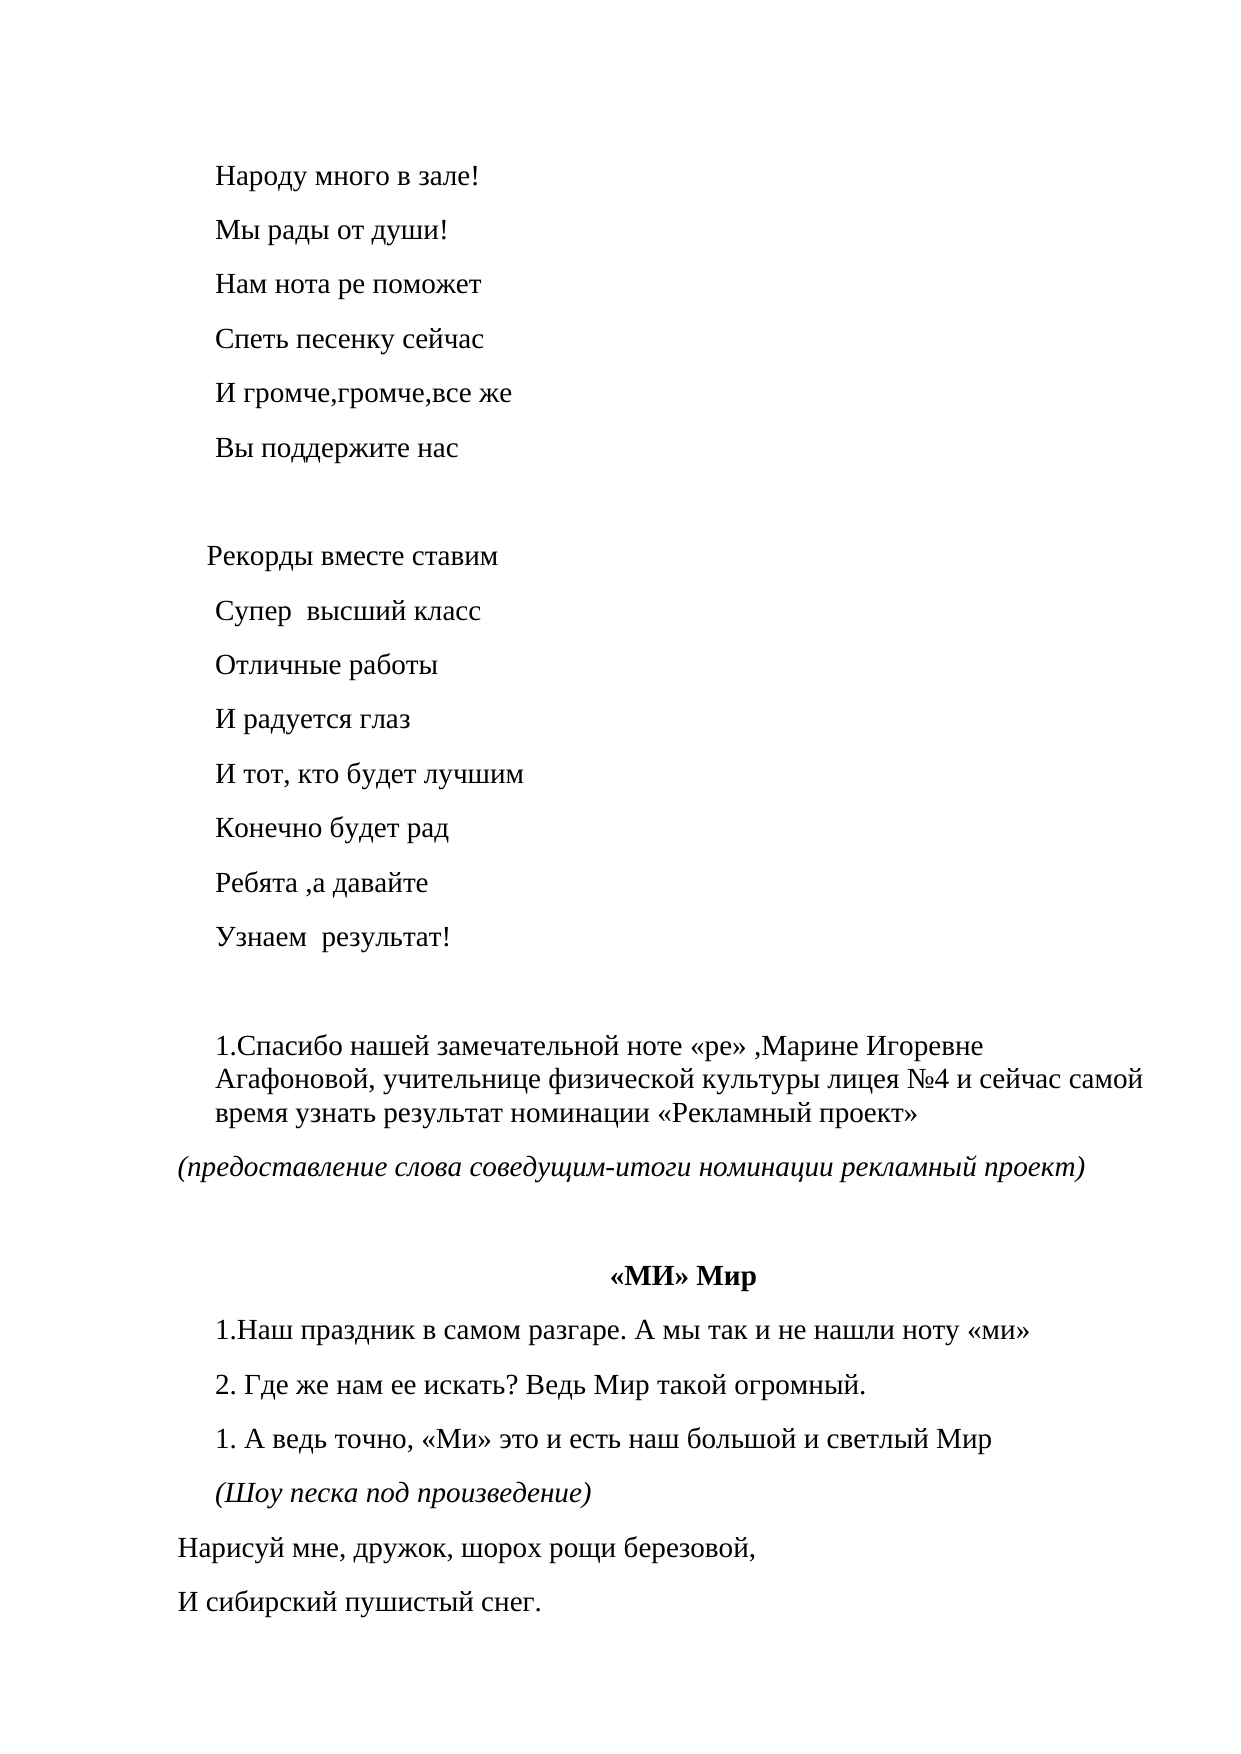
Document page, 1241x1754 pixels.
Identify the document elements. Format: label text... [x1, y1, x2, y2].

text И радуется глаз [215, 702, 1152, 735]
text Рекорды вместе ставим [177, 538, 1152, 572]
text 1. А ведь точно, «Ми» это и есть наш большой и светлый Мир [215, 1421, 1152, 1455]
text 1.Спасибо нашей замечательной ноте «ре» ,Марине Игоревне Агафоновой, учительнице физической культуры лицея №4 и сейчас самой время узнать результат номинации «Рекламный проект» [215, 1028, 1152, 1128]
text Нам нота ре поможет [215, 267, 1152, 300]
text 2. Где же нам ее искать? Ведь Мир такой огромный. [215, 1367, 1152, 1400]
text Узнаем результат! [215, 919, 1152, 953]
text И сибирский пушистый снег. [177, 1584, 1152, 1618]
text И тот, кто будет лучшим [215, 756, 1152, 789]
text И громче,громче,все же [215, 375, 1152, 409]
text (предоставление слова соведущим-итоги номинации рекламный проект) [177, 1149, 1152, 1183]
text Спеть песенку сейчас [215, 321, 1152, 354]
text Мы рады от души! [215, 212, 1152, 246]
text Народу много в зале! [215, 158, 1152, 191]
text Нарисуй мне, дружок, шорох рощи березовой, [177, 1530, 1152, 1563]
text Вы поддержите нас [215, 430, 1152, 463]
text «МИ» Мир [215, 1258, 1152, 1292]
text Отличные работы [215, 647, 1152, 681]
text 1.Наш праздник в самом разгаре. А мы так и не нашли ноту «ми» [215, 1312, 1152, 1346]
text Супер высший класс [215, 593, 1152, 626]
text (Шоу песка под произведение) [215, 1476, 1152, 1509]
text Ребята ,а давайте [215, 865, 1152, 898]
text Конечно будет рад [215, 810, 1152, 844]
